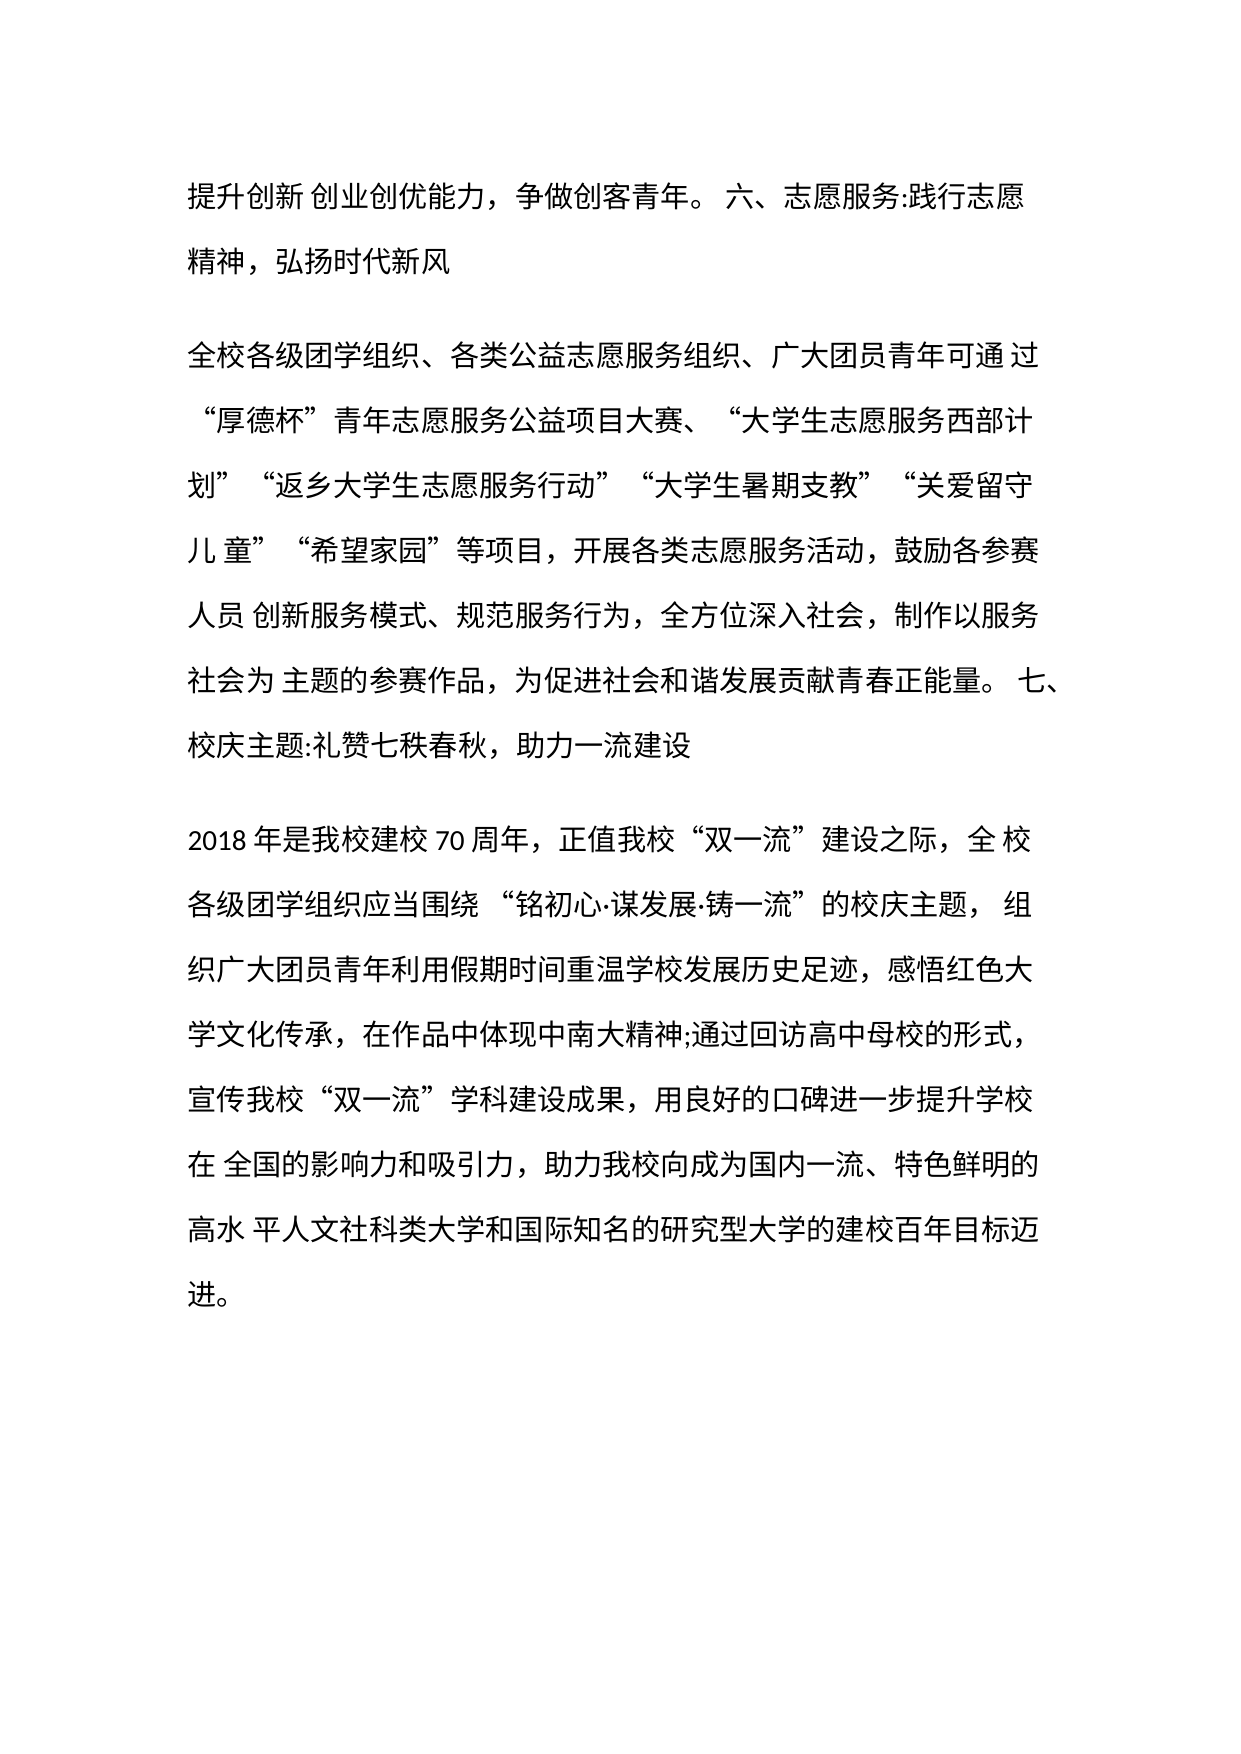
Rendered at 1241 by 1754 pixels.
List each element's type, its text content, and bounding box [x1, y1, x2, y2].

text 2018 年是我校建校 70 周年，正值我校“双一流”建设之际，全 校各级团学组织应当围绕 “铭初心·谋发展·铸一流”的校庆主题， 组织广大团员青年利用假期时间重温学校发展历史足迹，感悟红色大 学文化传承，在作品中体现中南大精神;通过回访高中母校的形式， 宣传我校“双一流”学科建设成果，用良好的口碑进一步提升学校在 全国的影响力和吸引力，助力我校向成为国内一流、特色鲜明的高水 平人文社科类大学和国际知名的研究型大学的建校百年目标迈进。 [187, 805, 1053, 1325]
text 全校各级团学组织、各类公益志愿服务组织、广大团员青年可通 过“厚德杯”青年志愿服务公益项目大赛、“大学生志愿服务西部计 划”“返乡大学生志愿服务行动”“大学生暑期支教”“关爱留守儿 童”“希望家园”等项目，开展各类志愿服务活动，鼓励各参赛人员 创新服务模式、规范服务行为，全方位深入社会，制作以服务社会为 主题的参赛作品，为促进社会和谐发展贡献青春正能量。 七、校庆主题:礼赞七秩春秋，助力一流建设 [187, 321, 1053, 776]
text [187, 162, 1053, 292]
